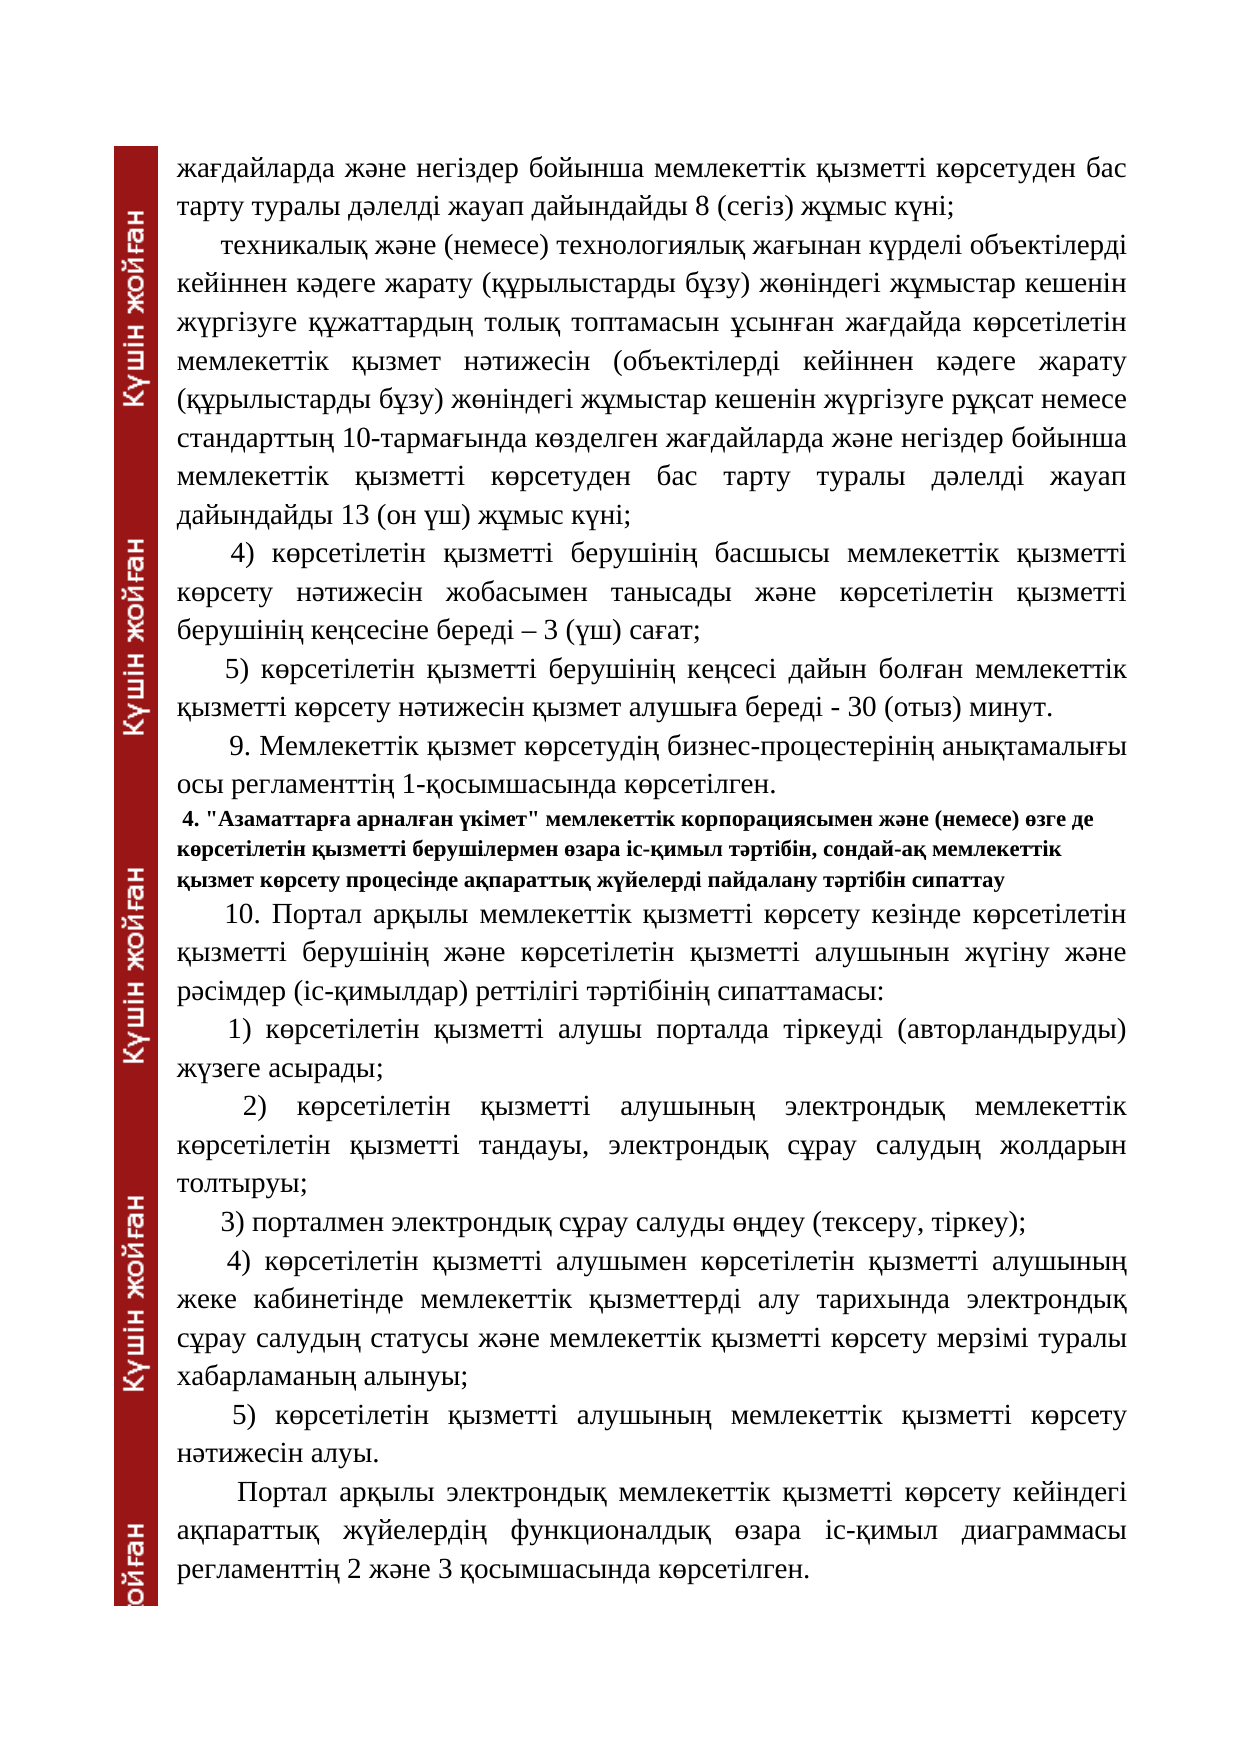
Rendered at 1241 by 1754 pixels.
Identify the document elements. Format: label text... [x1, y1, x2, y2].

picture [114, 1238, 158, 1243]
text Портал арқылы электрондық мемлекеттік қызметті көрсету кейіндегі ақпараттық жүйелердің функционалдық өзара іс-қимыл диаграммасы регламенттің 2 және 3 қосымшасында көрсетілген. [112, 1474, 1128, 1584]
picture [114, 1199, 158, 1204]
text 2) көрсетілетін қызметті алушының электрондық мемлекеттік көрсетілетін қызметті тандауы, электрондық сұрау салудың жолдарын толтыруы; [112, 1088, 1128, 1199]
picture [114, 1083, 158, 1088]
picture [114, 892, 158, 896]
text 9. Мемлекеттік қызмет көрсетудің бизнес-процестерінің анықтамалығы осы регламенттің 1-қосымшасында көрсетілген. [112, 728, 1128, 800]
picture [114, 646, 158, 651]
picture [114, 146, 158, 150]
picture [114, 222, 158, 227]
picture [114, 1006, 158, 1011]
text 3) порталмен электрондық сұрау салуды өңдеу (тексеру, тіркеу); [112, 1204, 1128, 1238]
picture [114, 1469, 158, 1474]
picture [114, 800, 158, 805]
text 4) көрсетілетін қызметті берушінің басшысы мемлекеттік қызметті көрсету нәтижесін жобасымен танысады және көрсетілетін қызметті берушінің кеңсесіне береді – 3 (үш) сағат; [112, 535, 1128, 646]
picture [114, 1392, 158, 1397]
text 10. Портал арқылы мемлекеттік қызметті көрсету кезінде көрсетілетін қызметті берушінің және көрсетілетін қызметті алушынын жүгіну және рәсімдер (іс-қимылдар) реттілігі тәртібінің сипаттамасы: [112, 896, 1128, 1006]
picture [114, 1584, 158, 1606]
picture [114, 723, 158, 728]
picture [114, 530, 158, 535]
text 4) көрсетілетін қызметті алушымен көрсетілетін қызметті алушының жеке кабинетінде мемлекеттік қызметтерді алу тарихында электрондық сұрау салудың статусы және мемлекеттік қызметті көрсету мерзімі туралы хабарламаның алынуы; [112, 1243, 1128, 1392]
text техникалық және (немесе) технологиялық жағынан күрделі объектілерді кейіннен кәдеге жарату (құрылыстарды бұзу) жөніндегі жұмыстар кешенін жүргізуге құжаттардың толық топтамасын ұсынған жағдайда көрсетілетін мемлекеттік қызмет нәтижесін (объектілерді кейіннен кәдеге жарату (құрылыстарды бұзу) жөніндегі жұмыстар кешенін жүргізуге рұқсат немесе стандарттың 10-тармағында көзделген жағдайларда және негіздер бойынша мемлекеттік қызметті көрсетуден бас тарту туралы дәлелді жауап дайындайды 13 (он үш) жұмыс күні; [112, 227, 1128, 530]
text 1) көрсетілетін қызметті алушы порталда тіркеуді (авторландыруды) жүзеге асырады; [112, 1011, 1128, 1083]
text 4. "Азаматтарға арналған үкімет" мемлекеттік корпорациясымен және (немесе) өзге де көрсетілетін қызметті берушілермен өзара іс-қимыл тәртібін, сондай-ақ мемлекеттік қызмет көрсету процесінде ақпараттық жүйелерді пайдалану тәртібін сипаттау [112, 805, 1128, 892]
text 5) көрсетілетін қызметті алушының мемлекеттік қызметті көрсету нәтижесін алуы. [112, 1397, 1128, 1469]
text 5) көрсетілетін қызметті берушінің кеңсесі дайын болған мемлекеттік қызметті көрсету нәтижесін қызмет алушыға береді - 30 (отыз) минут. [112, 651, 1128, 723]
